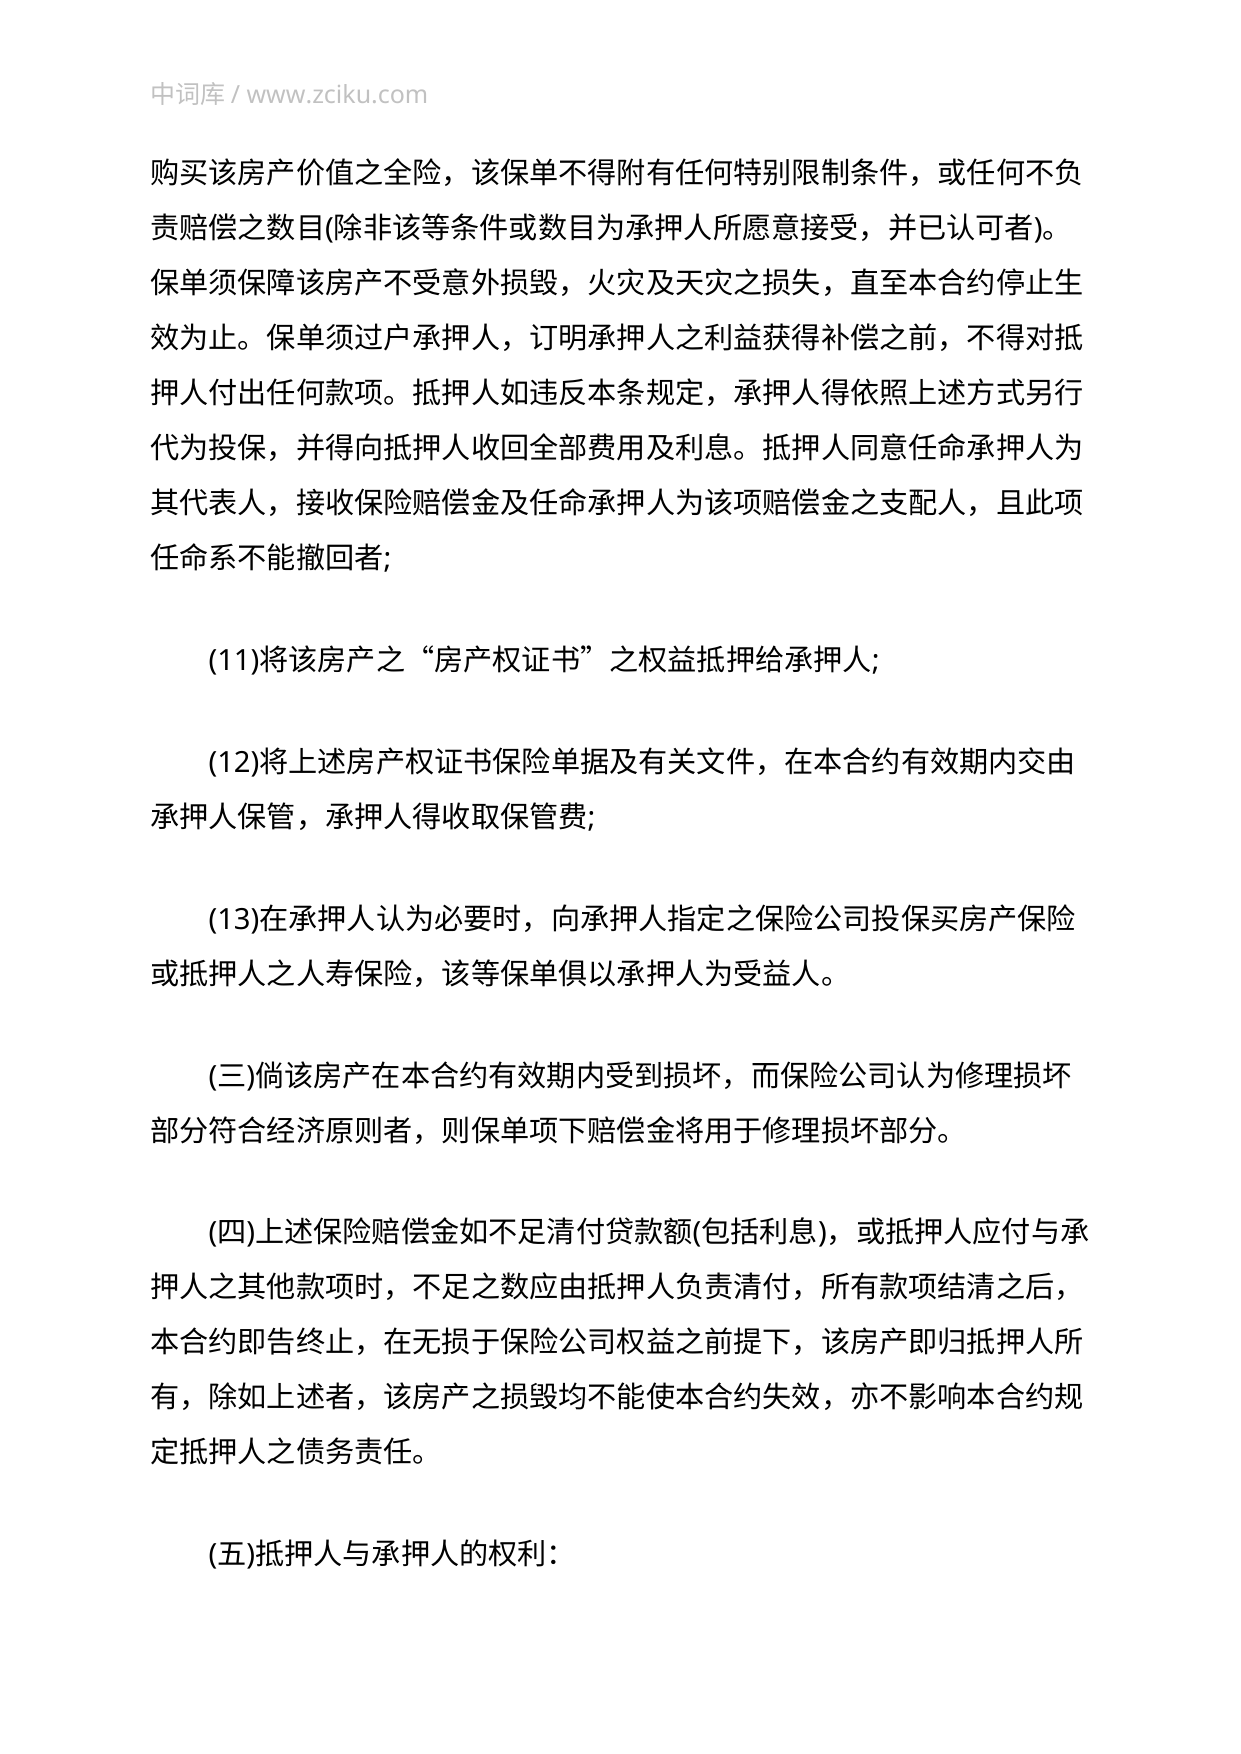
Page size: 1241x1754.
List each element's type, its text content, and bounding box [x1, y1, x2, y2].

text (11)将该房产之“房产权证书”之权益抵押给承押人; [150, 636, 1090, 679]
text (12)将上述房产权证书保险单据及有关文件，在本合约有效期内交由承押人保管，承押人得收取保管费; [150, 738, 1090, 836]
text (五)抵押人与承押人的权利： [150, 1530, 1090, 1573]
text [150, 150, 1090, 577]
text (13)在承押人认为必要时，向承押人指定之保险公司投保买房产保险或抵押人之人寿保险，该等保单俱以承押人为受益人。 [150, 895, 1090, 993]
text (四)上述保险赔偿金如不足清付贷款额(包括利息)，或抵押人应付与承押人之其他款项时，不足之数应由抵押人负责清付，所有款项结清之后，本合约即告终止，在无损于保险公司权益之前提下，该房产即归抵押人所有，除如上述者，该房产之损毁均不能使本合约失效，亦不影响本合约规定抵押人之债务责任。 [150, 1209, 1090, 1471]
text (三)倘该房产在本合约有效期内受到损坏，而保险公司认为修理损坏部分符合经济原则者，则保单项下赔偿金将用于修理损坏部分。 [150, 1052, 1090, 1149]
